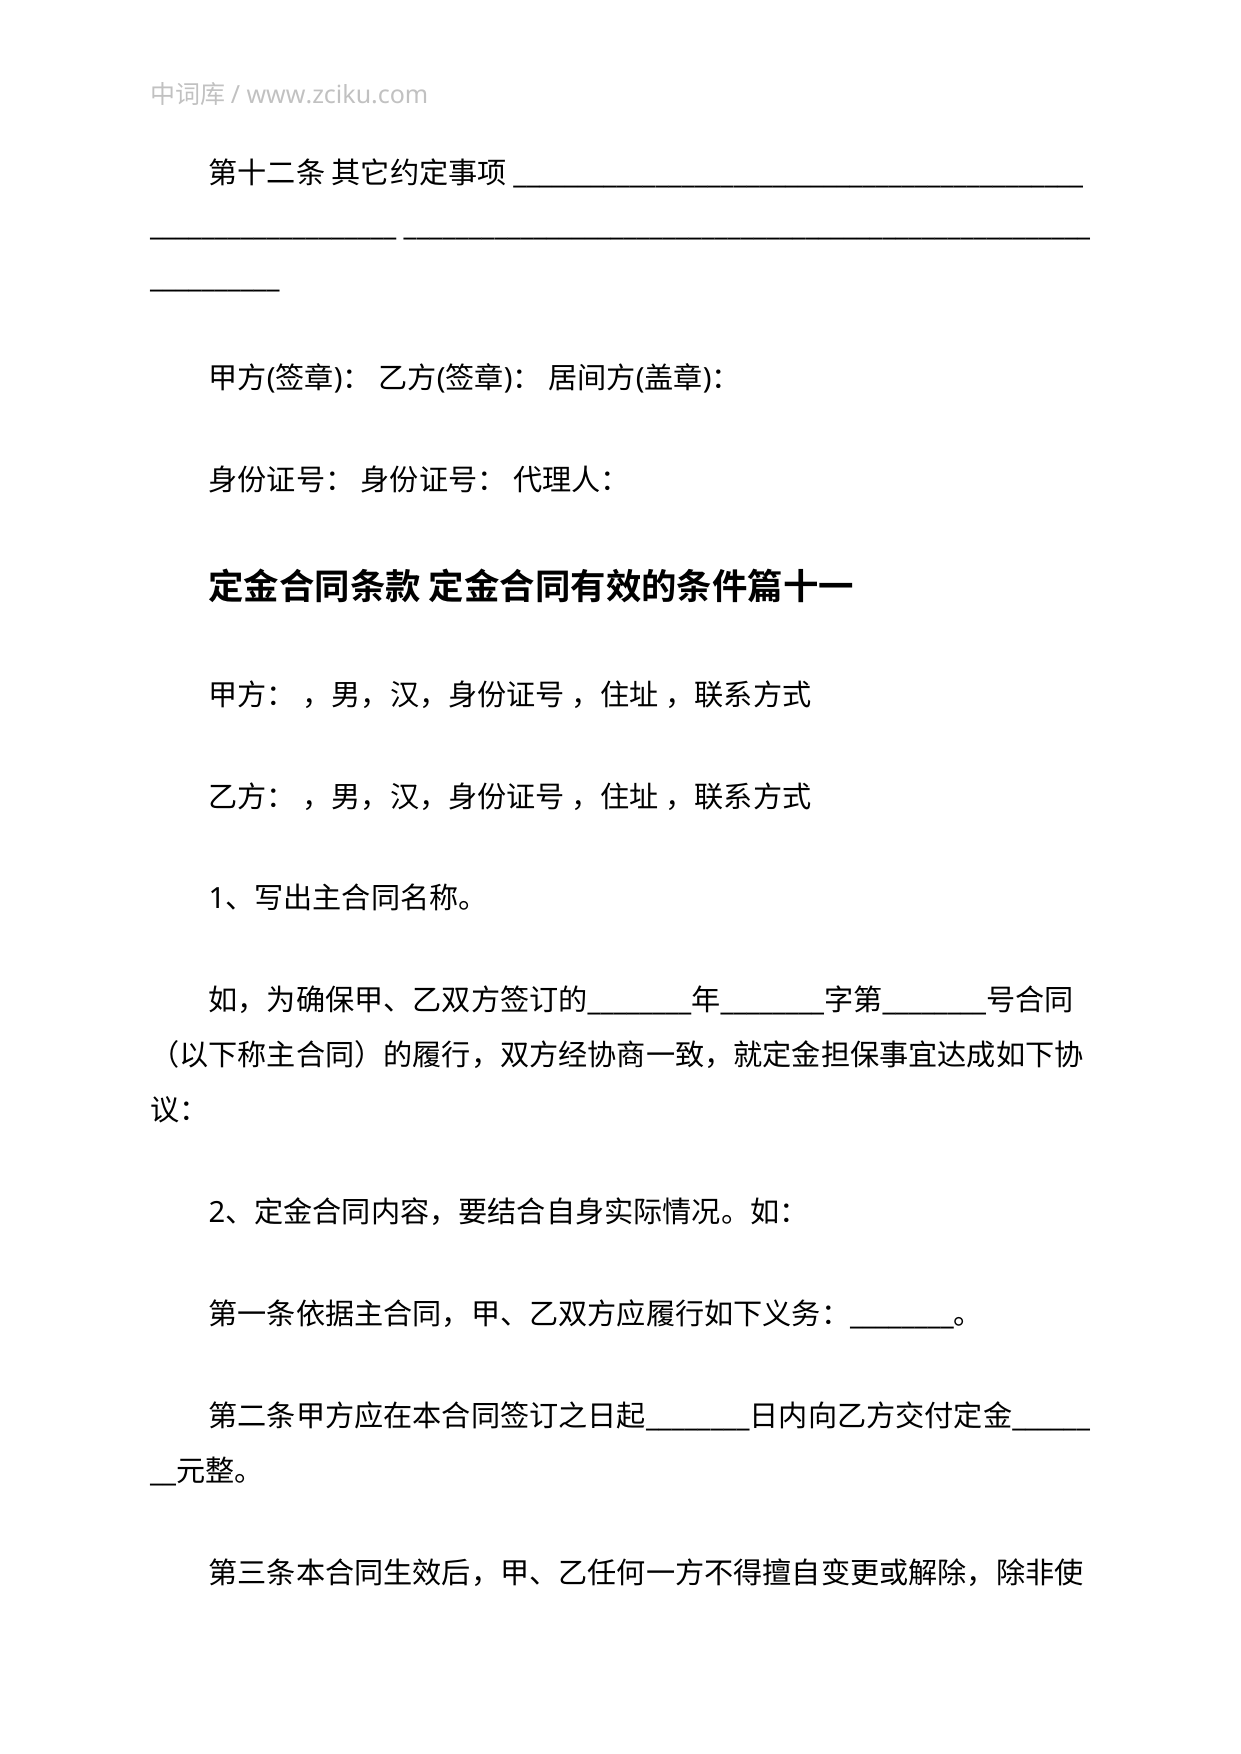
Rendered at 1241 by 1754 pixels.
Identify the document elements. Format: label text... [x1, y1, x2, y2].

text 如，为确保甲、乙双方签订的________年________字第________号合同（以下称主合同）的履行，双方经协商一致，就定金担保事宜达成如下协议： [150, 977, 1090, 1129]
text 定金合同条款 定金合同有效的条件篇十一 [150, 558, 1090, 609]
text 身份证号： 身份证号： 代理人： [150, 456, 1090, 498]
text 第一条依据主合同，甲、乙双方应履行如下义务：________。 [150, 1291, 1090, 1333]
text 第十二条 其它约定事项 _______________________________________________________________ _______________________________________________________________ [150, 150, 1090, 296]
text 甲方(签章)： 乙方(签章)： 居间方(盖章)： [150, 354, 1090, 397]
text 第二条甲方应在本合同签订之日起________日内向乙方交付定金________元整。 [150, 1393, 1090, 1490]
text 甲方： ，男，汉，身份证号 ，住址 ，联系方式 [150, 671, 1090, 714]
text 1、写出主合同名称。 [150, 875, 1090, 917]
text 乙方： ，男，汉，身份证号 ，住址 ，联系方式 [150, 773, 1090, 816]
text 2、定金合同内容，要结合自身实际情况。如： [150, 1189, 1090, 1231]
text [150, 1549, 1090, 1592]
